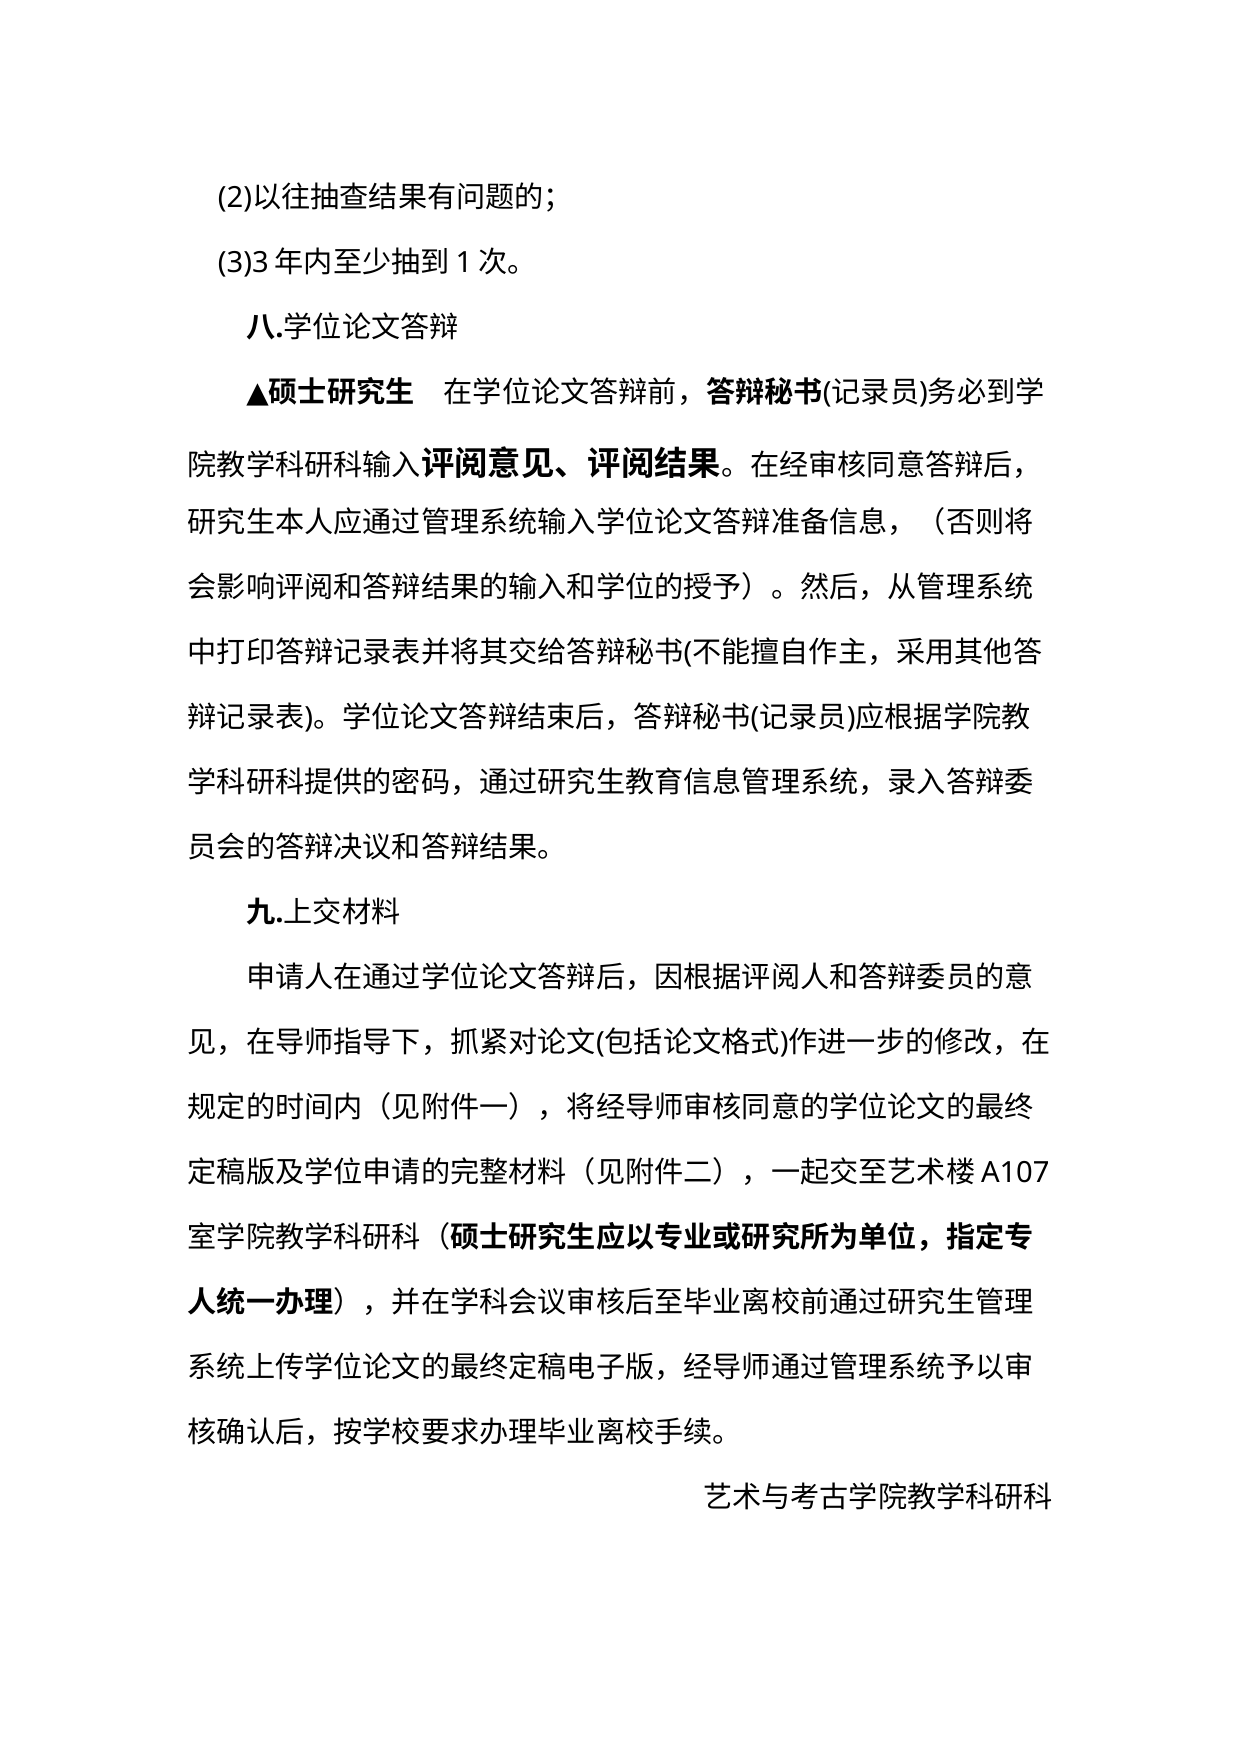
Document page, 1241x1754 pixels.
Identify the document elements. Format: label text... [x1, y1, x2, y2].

text (2)以往抽查结果有问题的； [187, 162, 1053, 227]
text (3)3年内至少抽到1次。 [187, 227, 1053, 292]
text 艺术与考古学院教学科研科 [187, 1462, 1053, 1527]
text 八.学位论文答辩 [187, 292, 1053, 357]
text ▲硕士研究生 在学位论文答辩前，答辩秘书(记录员)务必到学院教学科研科输入评阅意见、评阅结果。在经审核同意答辩后，研究生本人应通过管理系统输入学位论文答辩准备信息，（否则将会影响评阅和答辩结果的输入和学位的授予）。然后，从管理系统中打印答辩记录表并将其交给答辩秘书(不能擅自作主，采用其他答辩记录表)。学位论文答辩结束后，答辩秘书(记录员)应根据学院教学科研科提供的密码，通过研究生教育信息管理系统，录入答辩委员会的答辩决议和答辩结果。 [187, 357, 1053, 877]
text 申请人在通过学位论文答辩后，因根据评阅人和答辩委员的意见，在导师指导下，抓紧对论文(包括论文格式)作进一步的修改，在规定的时间内（见附件一），将经导师审核同意的学位论文的最终定稿版及学位申请的完整材料（见附件二），一起交至艺术楼A107室学院教学科研科（硕士研究生应以专业或研究所为单位，指定专人统一办理），并在学科会议审核后至毕业离校前通过研究生管理系统上传学位论文的最终定稿电子版，经导师通过管理系统予以审核确认后，按学校要求办理毕业离校手续。 [187, 942, 1053, 1462]
text 九.上交材料 [187, 877, 1053, 942]
